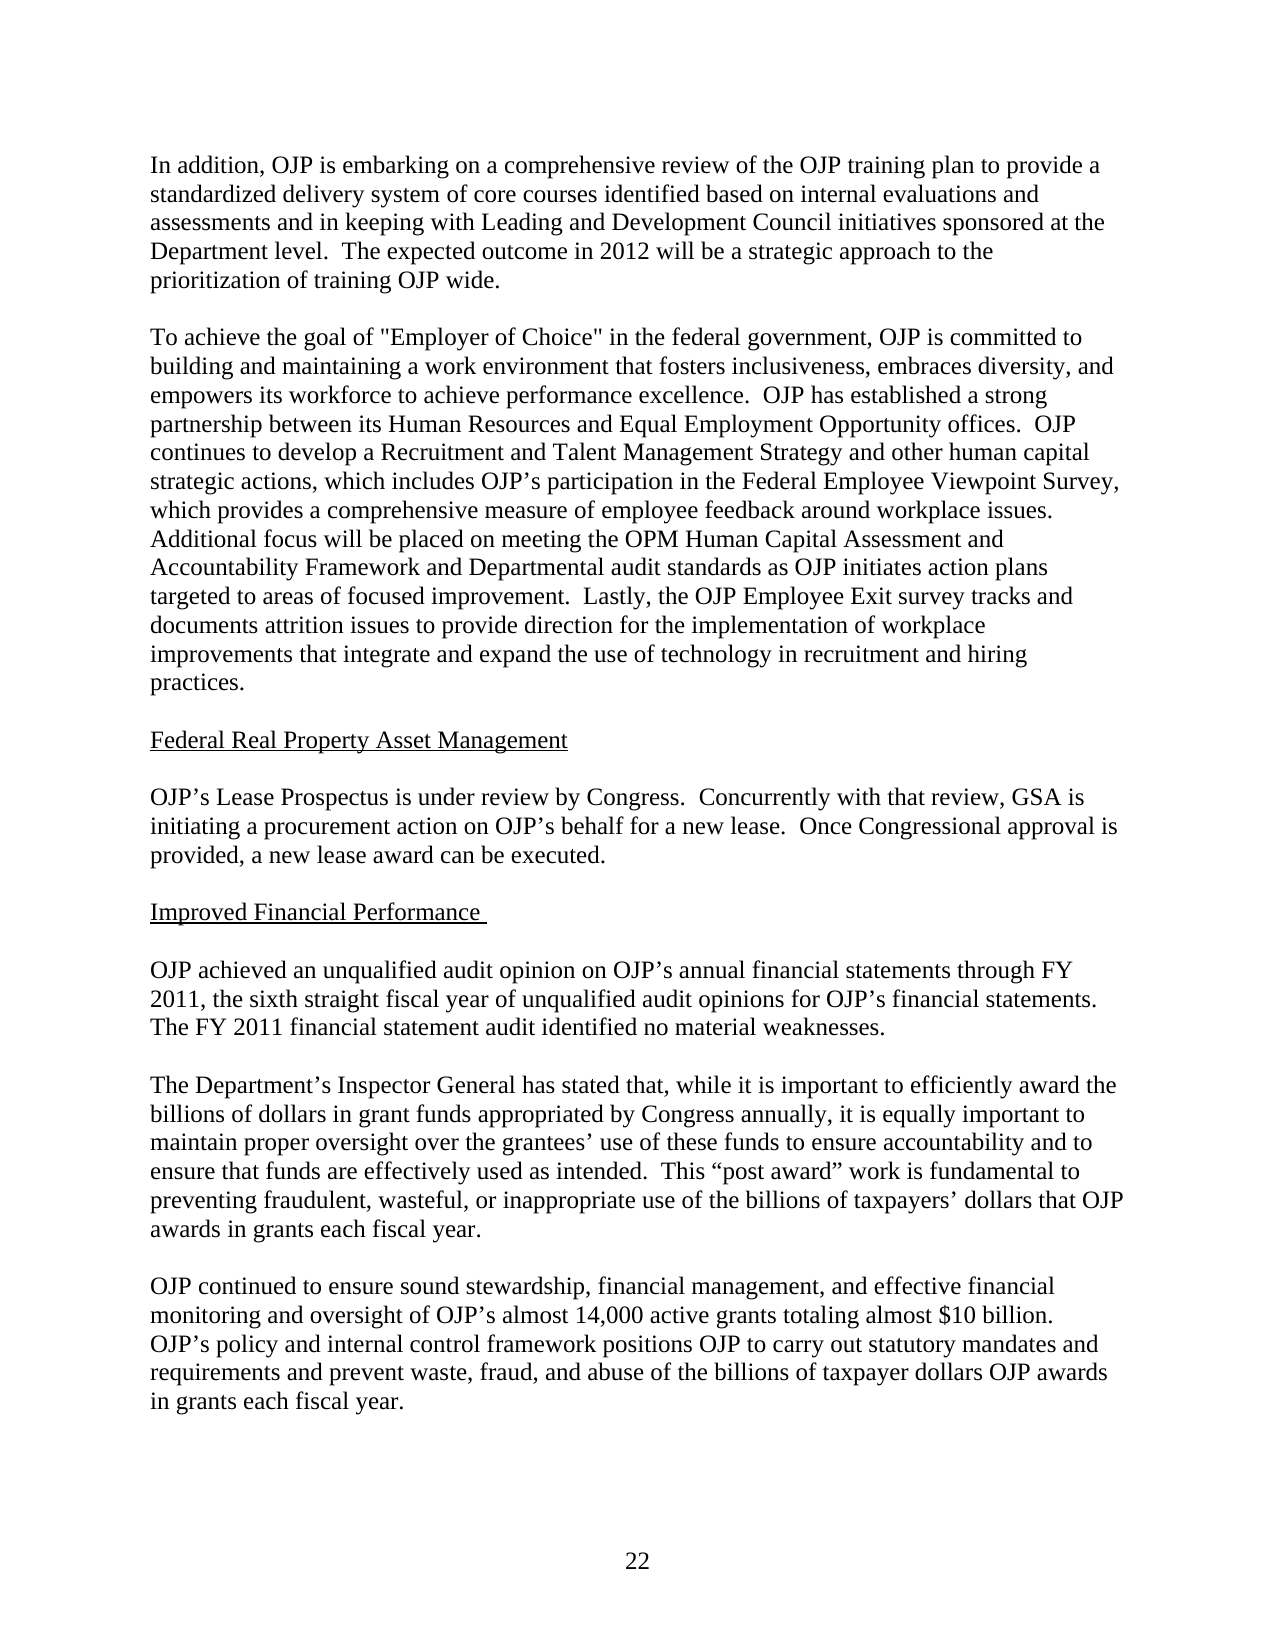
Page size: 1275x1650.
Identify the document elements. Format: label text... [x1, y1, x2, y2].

text The Department’s Inspector General has stated that, while it is important to efficiently award the billions of dollars in grant funds appropriated by Congress annually, it is equally important to maintain proper oversight over the grantees’ use of these funds to ensure accountability and to ensure that funds are effectively used as intended. This “post award” work is fundamental to preventing fraudulent, wasteful, or inappropriate use of the billions of taxpayers’ dollars that OJP awards in grants each fiscal year. [150, 1070, 1125, 1242]
text Federal Real Property Asset Management [150, 725, 1125, 754]
text OJP achieved an unqualified audit opinion on OJP’s annual financial statements through FY 2011, the sixth straight fiscal year of unqualified audit opinions for OJP’s financial statements. The FY 2011 financial statement audit identified no material weaknesses. [150, 955, 1125, 1041]
text Improved Financial Performance [150, 897, 1125, 926]
text OJP’s Lease Prospectus is under review by Congress. Concurrently with that review, GSA is initiating a procurement action on OJP’s behalf for a new lease. Once Congressional approval is provided, a new lease award can be executed. [150, 782, 1125, 869]
text In addition, OJP is embarking on a comprehensive review of the OJP training plan to provide a standardized delivery system of core courses identified based on internal evaluations and assessments and in keeping with Leading and Development Council initiatives sponsored at the Department level. The expected outcome in 2012 will be a strategic approach to the prioritization of training OJP wide. [150, 150, 1125, 294]
text OJP continued to ensure sound stewardship, financial management, and effective financial monitoring and oversight of OJP’s almost 14,000 active grants totaling almost $10 billion. OJP’s policy and internal control framework positions OJP to carry out statutory mandates and requirements and prevent waste, fraud, and abuse of the billions of taxpayer dollars OJP awards in grants each fiscal year. [150, 1271, 1125, 1415]
text To achieve the goal of "Employer of Choice" in the federal government, OJP is committed to building and maintaining a work environment that fosters inclusiveness, embraces diversity, and empowers its workforce to achieve performance excellence. OJP has established a strong partnership between its Human Resources and Equal Employment Opportunity offices. OJP continues to develop a Recruitment and Talent Management Strategy and other human capital strategic actions, which includes OJP’s participation in the Federal Employee Viewpoint Survey, which provides a comprehensive measure of employee feedback around workplace issues. Additional focus will be placed on meeting the OPM Human Capital Assessment and Accountability Framework and Departmental audit standards as OJP initiates action plans targeted to areas of focused improvement. Lastly, the OJP Employee Exit survey tracks and documents attrition issues to provide direction for the implementation of workplace improvements that integrate and expand the use of technology in recruitment and hiring practices. [150, 322, 1125, 696]
